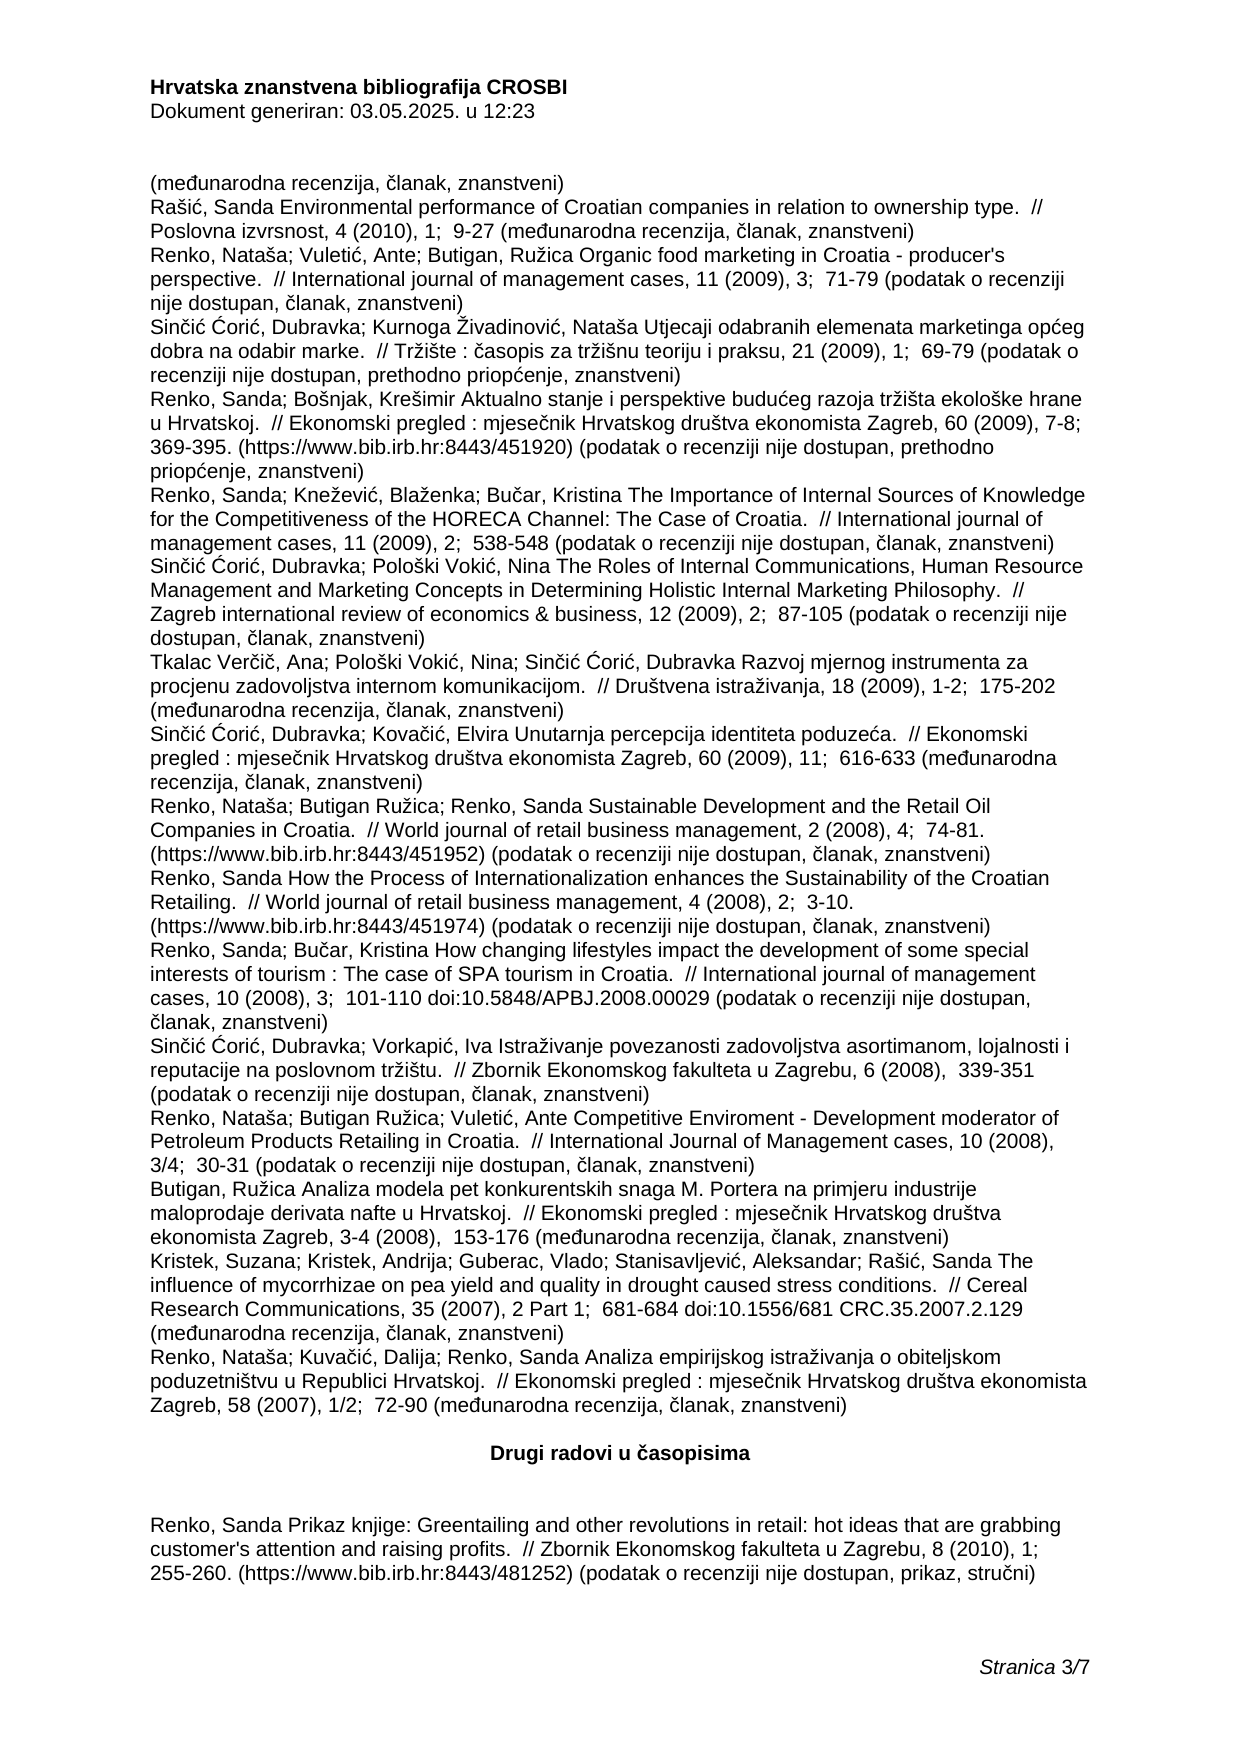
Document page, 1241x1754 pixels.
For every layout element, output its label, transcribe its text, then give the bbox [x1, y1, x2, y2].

subtitle Drugi radovi u časopisima [150, 1441, 1090, 1465]
text Renko, Nataša; Vuletić, Ante; Butigan, Ružica [150, 243, 1090, 315]
text Renko, Nataša; Kuvačić, Dalija; Renko, Sanda [150, 1345, 1090, 1417]
text Renko, Sanda; Bučar, Kristina [150, 938, 1090, 1033]
text Rašić, Sanda [150, 195, 1090, 243]
text Sinčić Ćorić, Dubravka; Pološki Vokić, Nina [150, 554, 1090, 650]
text Butigan, Ružica [150, 1177, 1090, 1249]
text Renko, Nataša; Butigan Ružica; Vuletić, Ante [150, 1105, 1090, 1177]
text Sinčić Ćorić, Dubravka; Vorkapić, Iva [150, 1033, 1090, 1105]
text Renko, Sanda [150, 1513, 1090, 1584]
text Sinčić Ćorić, Dubravka; Kovačić, Elvira [150, 722, 1090, 794]
text Tkalac Verčič, Ana; Pološki Vokić, Nina; Sinčić Ćorić, Dubravka [150, 650, 1090, 722]
text Sinčić Ćorić, Dubravka; Kurnoga Živadinović, Nataša [150, 315, 1090, 387]
text Renko, Sanda; Knežević, Blaženka; Bučar, Kristina [150, 482, 1090, 554]
text Kristek, Suzana; Kristek, Andrija; Guberac, Vlado; Stanisavljević, Aleksandar; Rašić, Sanda [150, 1249, 1090, 1345]
text Renko, Sanda; Bošnjak, Krešimir [150, 387, 1090, 482]
text Renko, Sanda [150, 866, 1090, 938]
text Renko, Nataša; Butigan Ružica; Renko, Sanda [150, 794, 1090, 866]
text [150, 171, 1090, 195]
